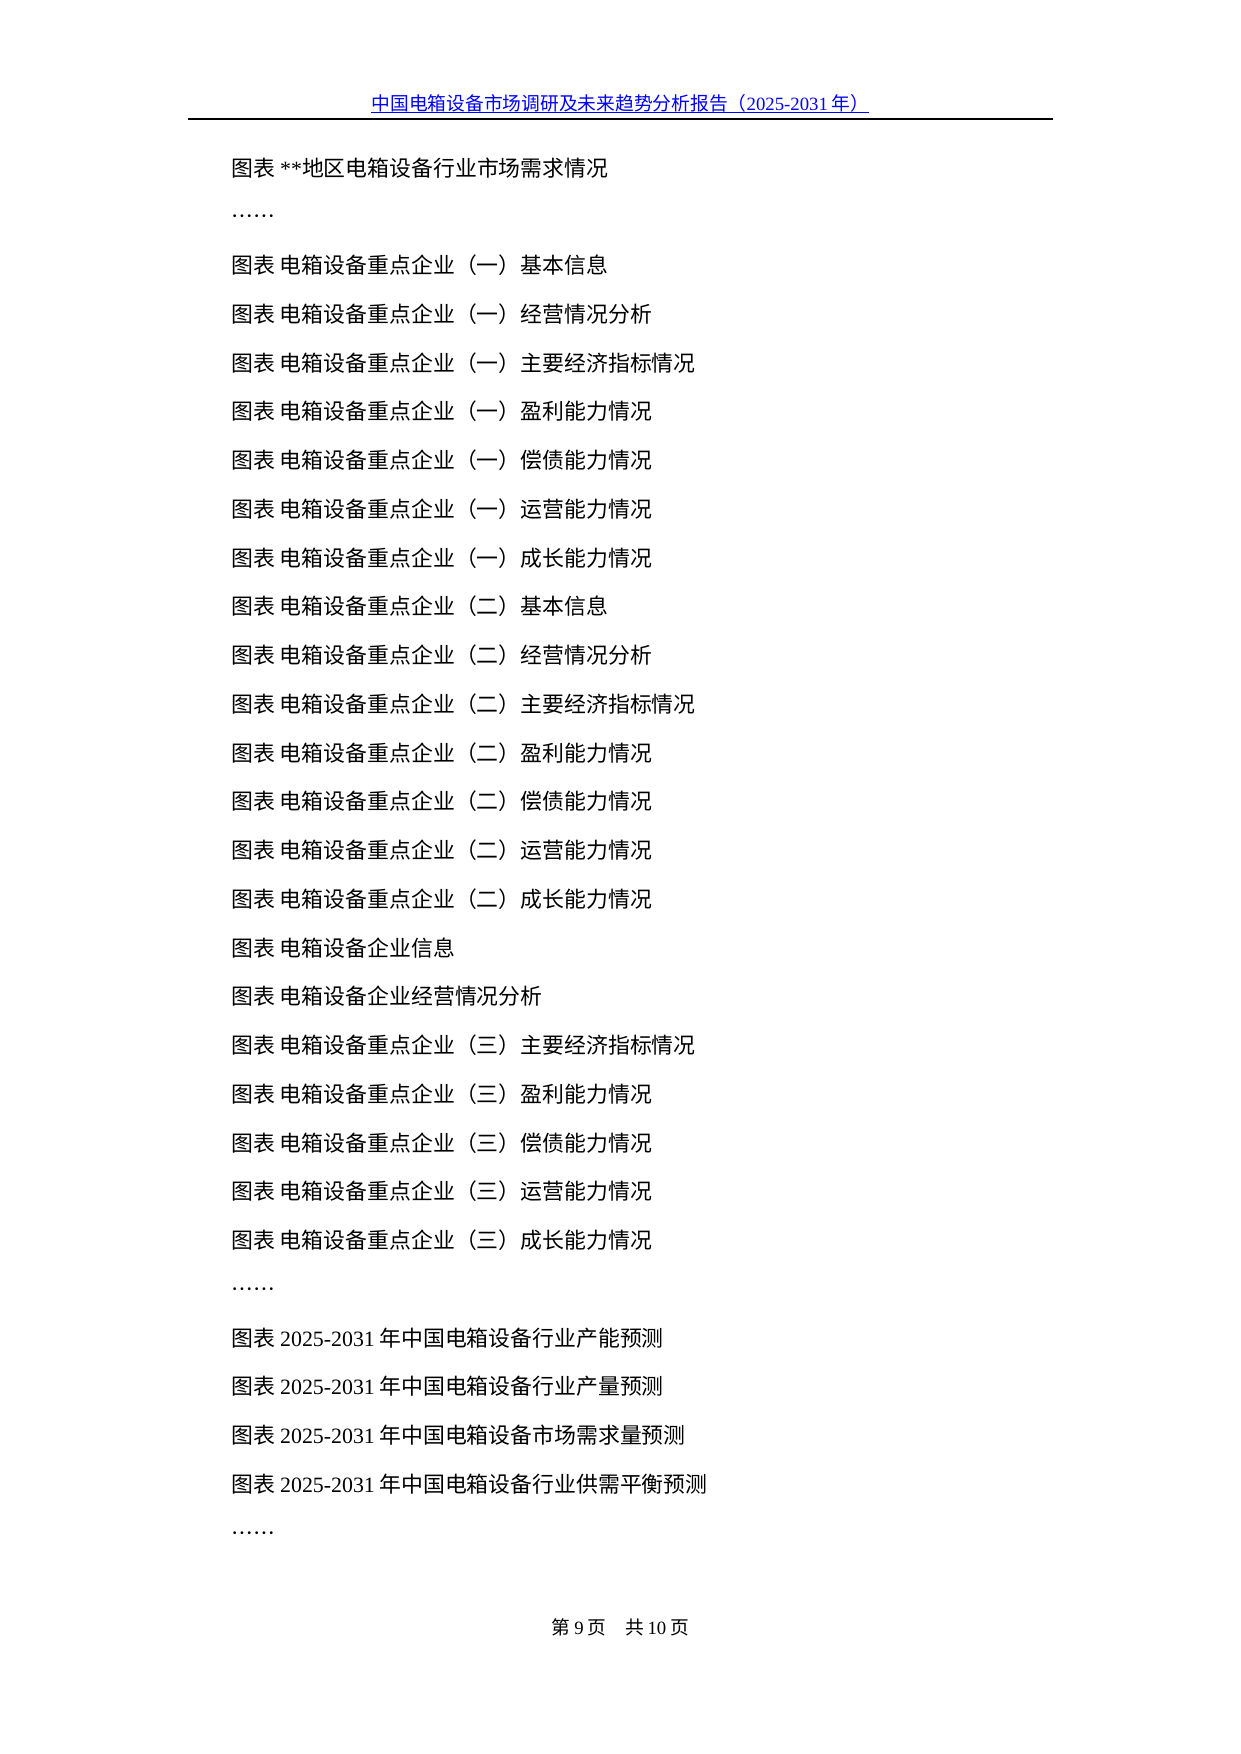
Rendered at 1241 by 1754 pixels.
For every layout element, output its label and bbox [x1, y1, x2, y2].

text [187, 150, 1053, 1548]
